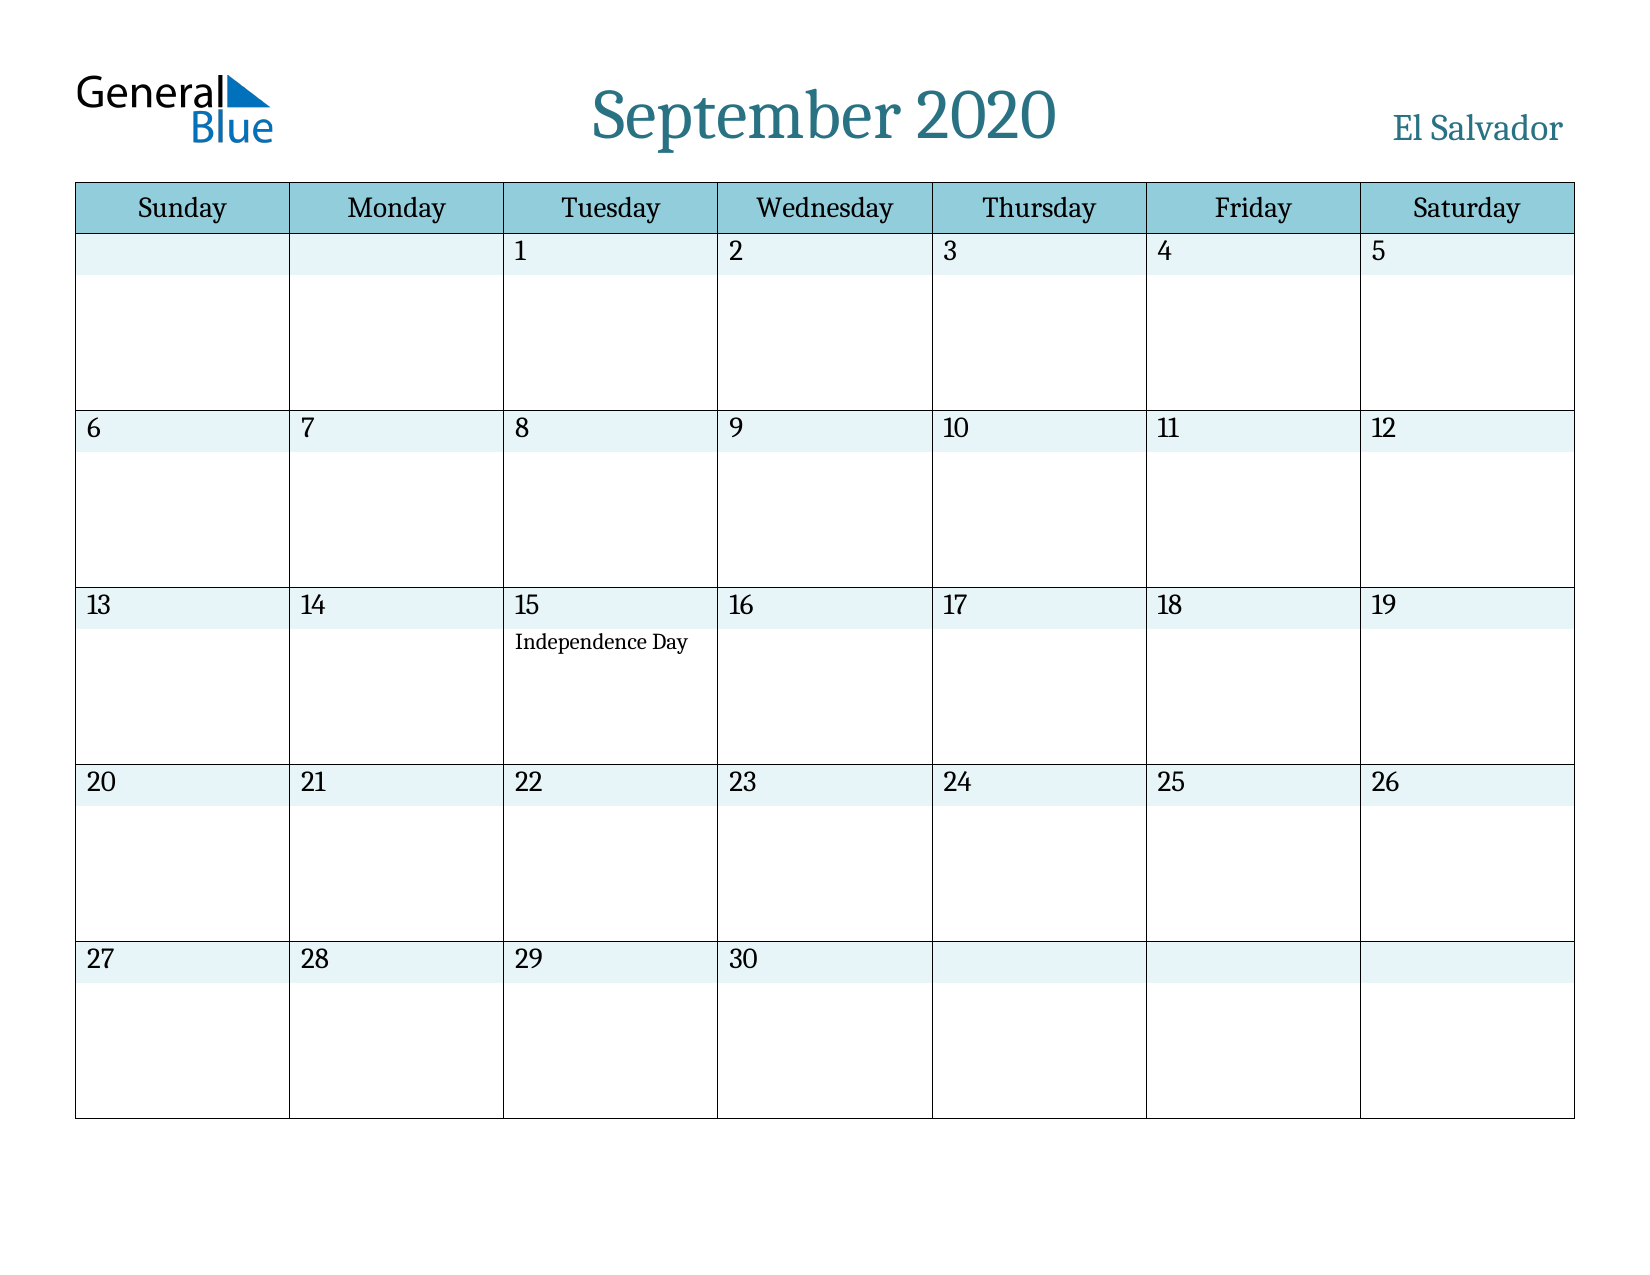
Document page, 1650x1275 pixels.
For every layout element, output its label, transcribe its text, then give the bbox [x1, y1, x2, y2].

table_cell [1361, 806, 1574, 941]
table_cell 2 [718, 234, 932, 275]
table_cell [76, 629, 289, 764]
table_cell 17 [933, 588, 1146, 629]
table_cell [1147, 452, 1360, 587]
table_cell 28 [290, 942, 503, 983]
table_cell [1147, 629, 1360, 764]
table_cell [290, 275, 503, 410]
table_cell 16 [718, 588, 932, 629]
table_cell 4 [1147, 234, 1360, 275]
table_cell 15 [504, 588, 717, 629]
table_cell 24 [933, 765, 1146, 806]
table_cell [933, 942, 1146, 983]
table_cell [718, 983, 932, 1118]
table_cell [1147, 983, 1360, 1118]
table_cell Thursday [933, 183, 1146, 233]
table_cell [504, 275, 717, 410]
table_cell [718, 629, 932, 764]
table_cell [76, 275, 289, 410]
table_cell 8 [504, 411, 717, 452]
table_cell [290, 983, 503, 1118]
table_cell [76, 452, 289, 587]
picture [77, 75, 273, 143]
table_cell [933, 275, 1146, 410]
table_cell [933, 983, 1146, 1118]
table_cell [504, 806, 717, 941]
table_cell [1361, 452, 1574, 587]
table_header El Salvador [1146, 75, 1574, 182]
table_cell 30 [718, 942, 932, 983]
table_cell 10 [933, 411, 1146, 452]
table_cell 22 [504, 765, 717, 806]
table_cell 12 [1361, 411, 1574, 452]
table_cell Independence Day [504, 629, 717, 764]
table_cell Tuesday [504, 183, 717, 233]
table_cell [933, 806, 1146, 941]
table_cell [290, 452, 503, 587]
table_cell [718, 452, 932, 587]
table_cell 7 [290, 411, 503, 452]
table_cell [1361, 629, 1574, 764]
table_cell [718, 275, 932, 410]
table_cell [1147, 942, 1360, 983]
table_cell [290, 806, 503, 941]
table_cell [76, 234, 289, 275]
table_cell [933, 452, 1146, 587]
table_cell [1361, 275, 1574, 410]
table_cell 26 [1361, 765, 1574, 806]
table_cell 11 [1147, 411, 1360, 452]
table_cell 1 [504, 234, 717, 275]
table_cell Saturday [1361, 183, 1574, 233]
table_cell [1361, 942, 1574, 983]
table_cell [1147, 806, 1360, 941]
table_cell 9 [718, 411, 932, 452]
table_cell 19 [1361, 588, 1574, 629]
table_cell 3 [933, 234, 1146, 275]
table_cell [290, 234, 503, 275]
table_cell 29 [504, 942, 717, 983]
table_cell 14 [290, 588, 503, 629]
table_cell [933, 629, 1146, 764]
table_cell 6 [76, 411, 289, 452]
table_cell 27 [76, 942, 289, 983]
table_cell [76, 983, 289, 1118]
table_cell Sunday [76, 183, 289, 233]
table_header [76, 75, 503, 182]
table_cell [504, 452, 717, 587]
table_cell 5 [1361, 234, 1574, 275]
table_cell 18 [1147, 588, 1360, 629]
table_cell [76, 806, 289, 941]
table_cell [1147, 275, 1360, 410]
table_cell [718, 806, 932, 941]
table_cell [290, 629, 503, 764]
table_cell Monday [290, 183, 503, 233]
table_cell Wednesday [718, 183, 932, 233]
table_cell 20 [76, 765, 289, 806]
table_cell 23 [718, 765, 932, 806]
table_cell [1361, 983, 1574, 1118]
table_cell Friday [1147, 183, 1360, 233]
table_cell 13 [76, 588, 289, 629]
table_cell 25 [1147, 765, 1360, 806]
table_header September 2020 [504, 75, 1146, 182]
table_cell [504, 983, 717, 1118]
table_cell 21 [290, 765, 503, 806]
